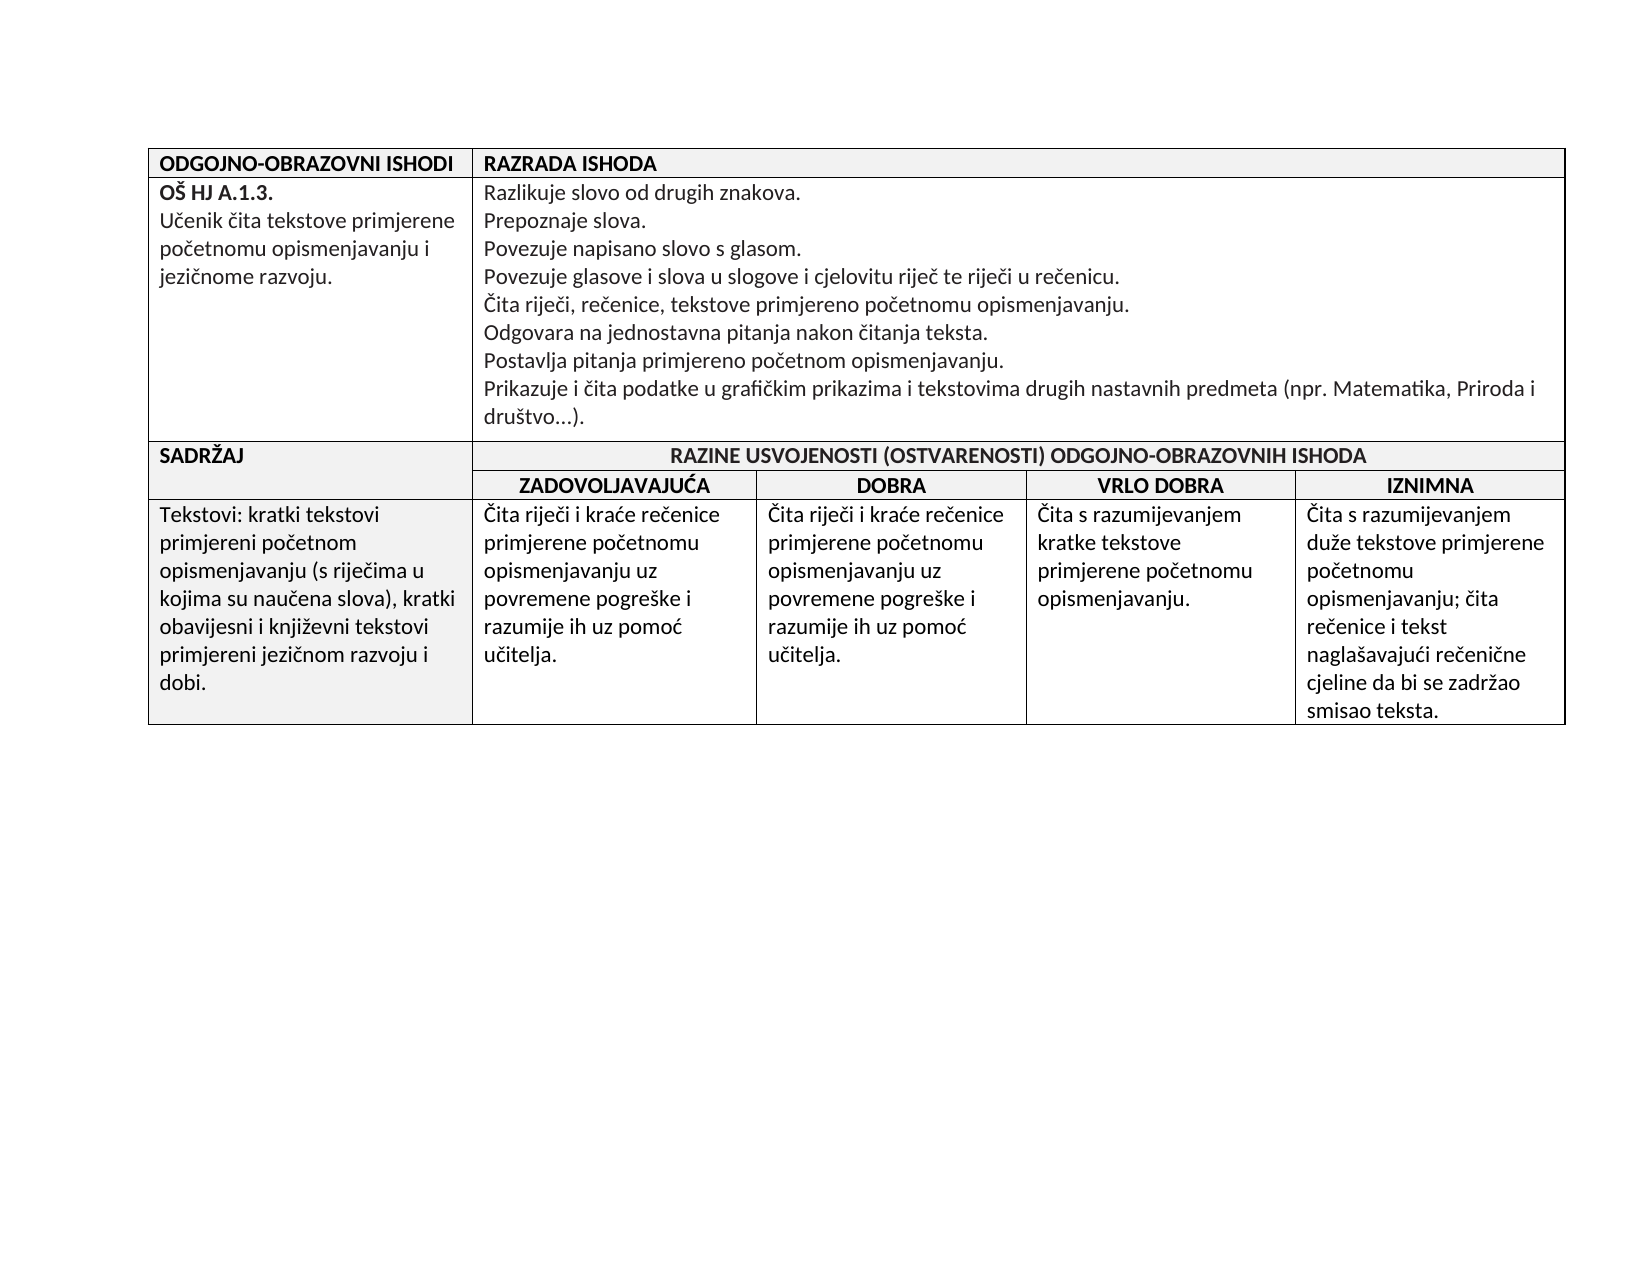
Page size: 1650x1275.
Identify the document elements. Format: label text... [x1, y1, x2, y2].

table_cell Čita s razumijevanjem kratke tekstove primjerene početnomu opismenjavanju. [1027, 500, 1295, 724]
table_cell Čita riječi i kraće rečenice primjerene početnomu opismenjavanju uz povremene pogreške i razumije ih uz pomoć učitelja. [473, 500, 756, 724]
table_cell Čita s razumijevanjem duže tekstove primjerene početnomu opismenjavanju; čita rečenice i tekst naglašavajući rečenične cjeline da bi se zadržao smisao teksta. [1296, 500, 1564, 724]
table_cell OŠ HJ A.1.3. Učenik čita tekstove primjerene početnomu opismenjavanju i jezičnome razvoju. [149, 178, 472, 441]
table_header RAZRADA ISHODA [473, 149, 1564, 177]
table_cell RAZINE USVOJENOSTI (OSTVARENOSTI) ODGOJNO-OBRAZOVNIH ISHODA [473, 442, 1564, 470]
table_header ODGOJNO-OBRAZOVNI ISHODI [149, 149, 472, 177]
table_cell Tekstovi: kratki tekstovi primjereni početnom opismenjavanju (s riječima u kojima su naučena slova), kratki obavijesni i književni tekstovi primjereni jezičnom razvoju i dobi. [149, 500, 472, 724]
table_cell ZADOVOLJAVAJUĆA [473, 471, 756, 499]
table_cell SADRŽAJ [149, 442, 472, 499]
table_cell DOBRA [757, 471, 1026, 499]
table_cell Čita riječi i kraće rečenice primjerene početnomu opismenjavanju uz povremene pogreške i razumije ih uz pomoć učitelja. [757, 500, 1026, 724]
table_cell IZNIMNA [1296, 471, 1564, 499]
table_cell Razlikuje slovo od drugih znakova. Prepoznaje slova. Povezuje napisano slovo s glasom. Povezuje glasove i slova u slogove i cjelovitu riječ te riječi u rečenicu. Čita riječi, rečenice, tekstove primjereno početnomu opismenjavanju. Odgovara na jednostavna pitanja nakon čitanja teksta. Postavlja pitanja primjereno početnom opismenjavanju. Prikazuje i čita podatke u grafičkim prikazima i tekstovima drugih nastavnih predmeta (npr. Matematika, Priroda i društvo...). [473, 178, 1564, 441]
table_cell VRLO DOBRA [1027, 471, 1295, 499]
